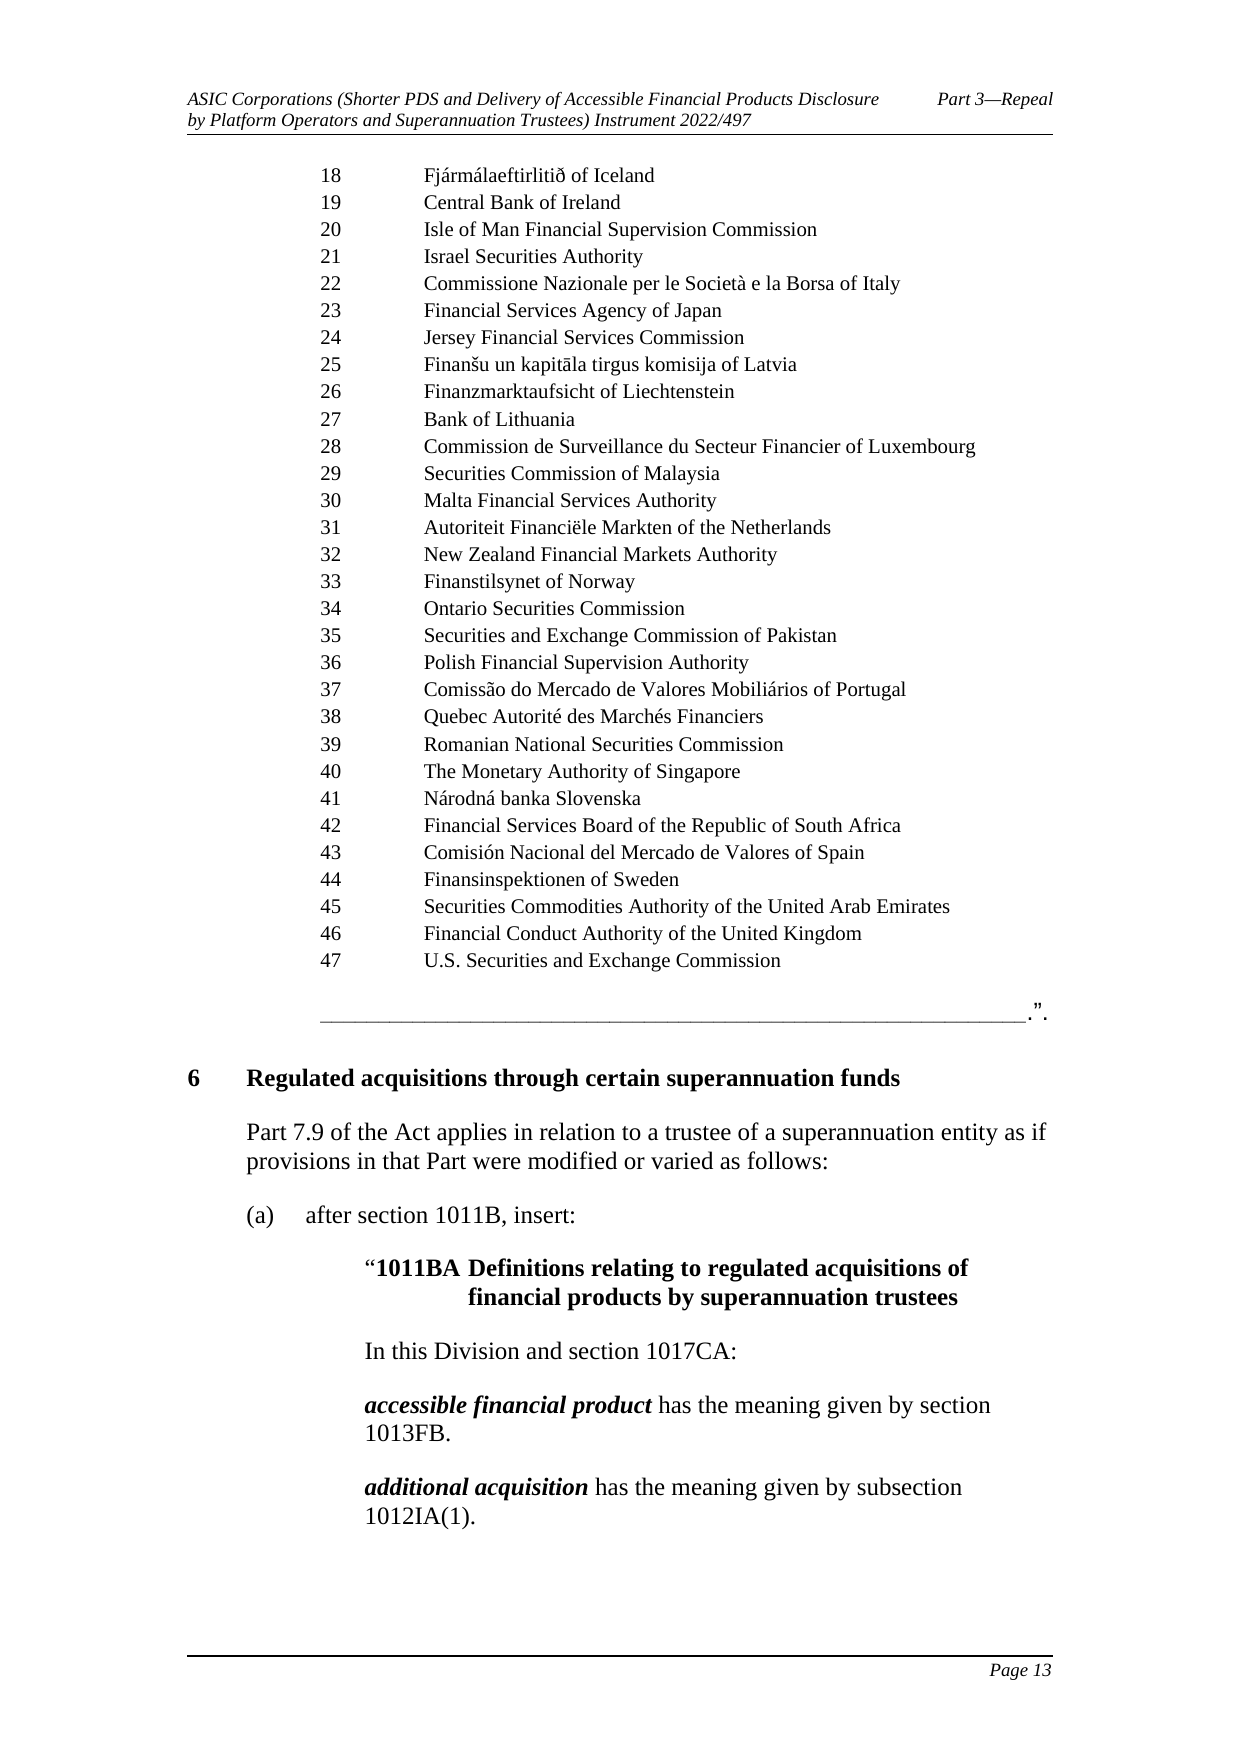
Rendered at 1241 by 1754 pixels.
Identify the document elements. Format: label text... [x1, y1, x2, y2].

text 34 Ontario Securities Commission [320, 593, 1053, 620]
text 30 Malta Financial Services Authority [320, 485, 1053, 512]
text 41 Národná banka Slovenska [320, 783, 1053, 810]
text _____________________________________________________________.”. [320, 997, 1065, 1026]
text 18 Fjármálaeftirlitið of Iceland [320, 160, 1053, 187]
text 42 Financial Services Board of the Republic of South Africa [320, 810, 1053, 837]
text 35 Securities and Exchange Commission of Pakistan [320, 620, 1053, 647]
text 21 Israel Securities Authority [320, 241, 1053, 268]
text 26 Finanzmarktaufsicht of Liechtenstein [320, 376, 1053, 403]
text additional acquisition has the meaning given by subsection 1012IA(1). [364, 1472, 1053, 1530]
text “1011BA Definitions relating to regulated acquisitions of financial products by superannuation trustees [364, 1253, 1053, 1311]
text 33 Finanstilsynet of Norway [320, 566, 1053, 593]
text accessible financial product has the meaning given by section 1013FB. [364, 1390, 1053, 1447]
text In this Division and section 1017CA: [364, 1336, 1053, 1365]
text 32 New Zealand Financial Markets Authority [320, 539, 1053, 566]
text 47 U.S. Securities and Exchange Commission [320, 945, 1053, 972]
text 24 Jersey Financial Services Commission [320, 322, 1053, 349]
text Part 7.9 of the Act applies in relation to a trustee of a superannuation entity as if provisions in that Part were modified or varied as follows: [246, 1117, 1053, 1175]
text 39 Romanian National Securities Commission [320, 728, 1053, 756]
text 28 Commission de Surveillance du Secteur Financier of Luxembourg [320, 431, 1053, 458]
text (a) after section 1011B, insert: [246, 1200, 1053, 1228]
text 45 Securities Commodities Authority of the United Arab Emirates [320, 891, 1053, 918]
subtitle 6 Regulated acquisitions through certain superannuation funds [187, 1063, 1053, 1092]
text 20 Isle of Man Financial Supervision Commission [320, 214, 1053, 241]
text 31 Autoriteit Financiële Markten of the Netherlands [320, 512, 1053, 539]
text 23 Financial Services Agency of Japan [320, 295, 1053, 322]
text 46 Financial Conduct Authority of the United Kingdom [320, 918, 1053, 945]
text 19 Central Bank of Ireland [320, 187, 1053, 214]
text 27 Bank of Lithuania [320, 403, 1053, 431]
text 44 Finansinspektionen of Sweden [320, 864, 1053, 891]
text 40 The Monetary Authority of Singapore [320, 756, 1053, 783]
text 38 Quebec Autorité des Marchés Financiers [320, 701, 1053, 728]
text 25 Finanšu un kapitāla tirgus komisija of Latvia [320, 349, 1053, 376]
text 22 Commissione Nazionale per le Società e la Borsa of Italy [320, 268, 1053, 295]
text 29 Securities Commission of Malaysia [320, 458, 1053, 485]
text 36 Polish Financial Supervision Authority [320, 647, 1053, 674]
text 37 Comissão do Mercado de Valores Mobiliários of Portugal [320, 674, 1053, 701]
text 43 Comisión Nacional del Mercado de Valores of Spain [320, 837, 1053, 864]
